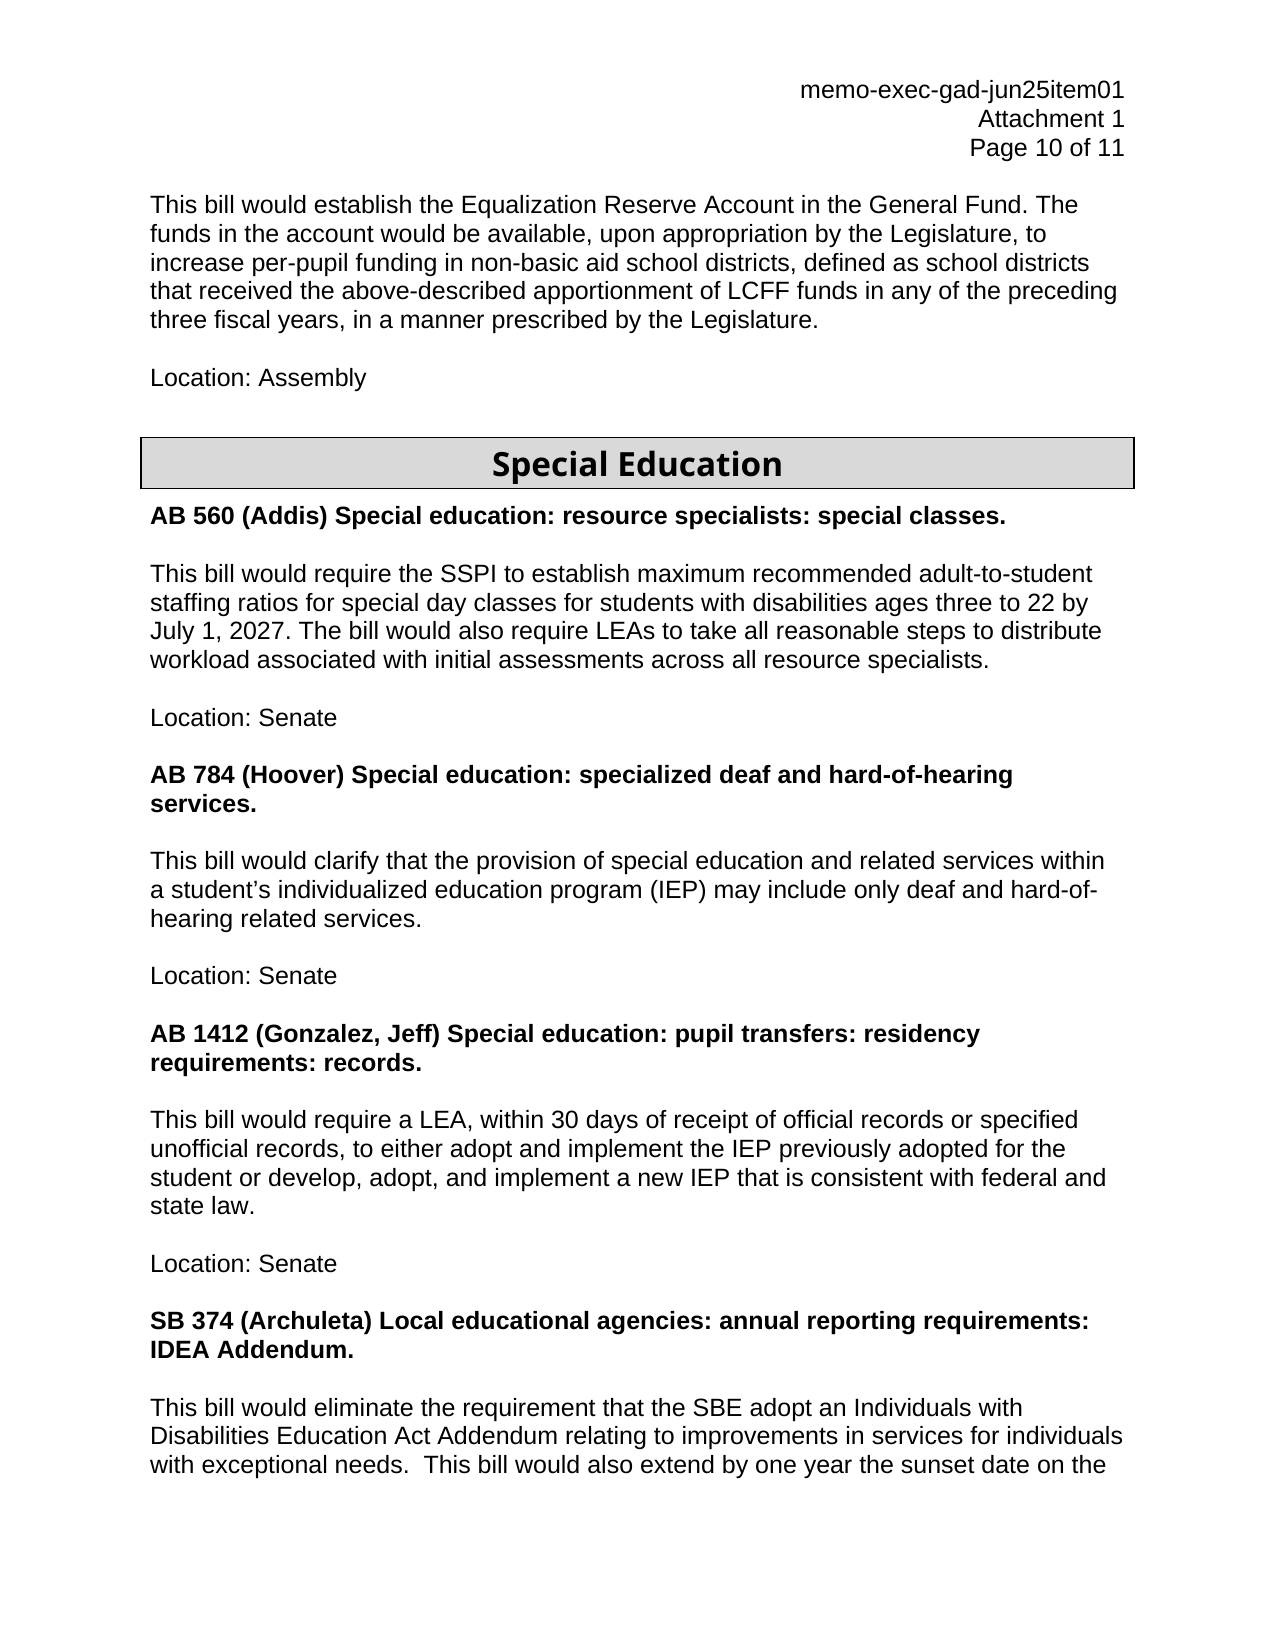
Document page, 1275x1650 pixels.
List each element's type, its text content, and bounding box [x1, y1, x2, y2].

text This bill would clarify that the provision of special education and related services within a student’s individualized education program (IEP) may include only deaf and hard-of-hearing related services. [150, 846, 1125, 932]
text AB 560 (Addis) Special education: resource specialists: special classes. [150, 501, 1125, 530]
subtitle Special Education [142, 438, 1133, 488]
text This bill would require a LEA, within 30 days of receipt of official records or specified unofficial records, to either adopt and implement the IEP previously adopted for the student or develop, adopt, and implement a new IEP that is consistent with federal and state law. [150, 1105, 1125, 1220]
text Location: Assembly [150, 362, 1125, 391]
text AB 1412 (Gonzalez, Jeff) Special education: pupil transfers: residency requirements: records. [150, 1019, 1125, 1076]
text Location: Senate [150, 1249, 1125, 1277]
text This bill would establish the Equalization Reserve Account in the General Fund. The funds in the account would be available, upon appropriation by the Legislature, to increase per-pupil funding in non-basic aid school districts, defined as school districts that received the above-described apportionment of LCFF funds in any of the preceding three fiscal years, in a manner prescribed by the Legislature. [150, 190, 1125, 334]
text AB 784 (Hoover) Special education: specialized deaf and hard-of-hearing services. [150, 760, 1125, 817]
text Location: Senate [150, 702, 1125, 731]
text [150, 1392, 1125, 1479]
text This bill would require the SSPI to establish maximum recommended adult-to-student staffing ratios for special day classes for students with disabilities ages three to 22 by July 1, 2027. The bill would also require LEAs to take all reasonable steps to distribute workload associated with initial assessments across all resource specialists. [150, 559, 1125, 674]
text SB 374 (Archuleta) Local educational agencies: annual reporting requirements: IDEA Addendum. [150, 1306, 1125, 1364]
text Location: Senate [150, 961, 1125, 990]
